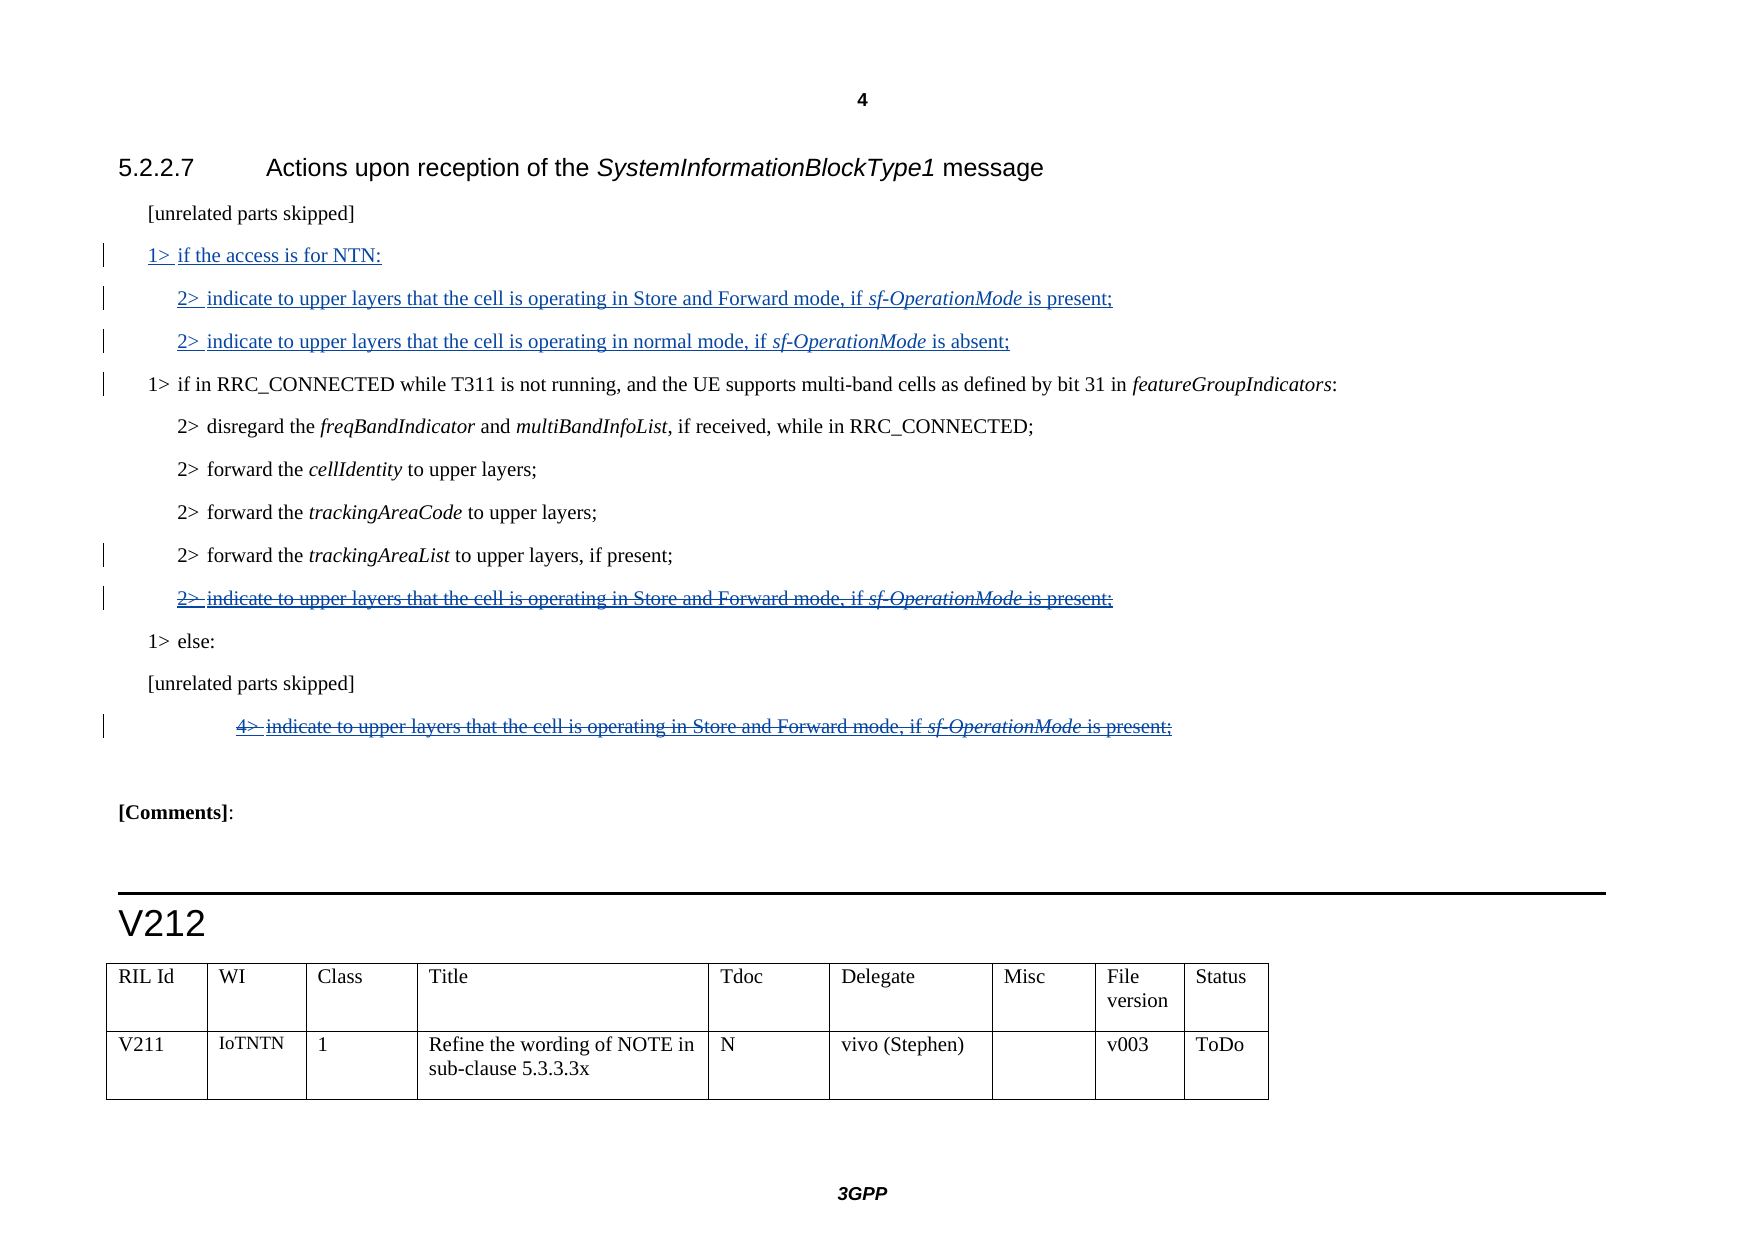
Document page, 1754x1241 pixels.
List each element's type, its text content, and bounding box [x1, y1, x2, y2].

text 1> else: [148, 628, 1606, 653]
text 1> if in RRC_CONNECTED while T311 is not running, and the UE supports multi-band cells as defined by bit 31 in featureGroupIndicators: [148, 372, 1606, 396]
text [unrelated parts skipped] [118, 200, 1606, 224]
text [Comments]: [118, 800, 1606, 824]
table_cell v003 [1096, 1032, 1184, 1099]
table_header Delegate [830, 964, 992, 1031]
table_cell ToDo [1185, 1032, 1268, 1099]
text 2> disregard the freqBandIndicator and multiBandInfoList, if received, while in RRC_CONNECTED; [177, 414, 1606, 438]
table_cell Refine the wording of NOTE in sub-clause 5.3.3.3x [418, 1032, 708, 1099]
text [unrelated parts skipped] [148, 671, 1606, 695]
subtitle 5.2.2.7 Actions upon reception of the SystemInformationBlockType1 message [118, 153, 1606, 182]
table_cell V211 [107, 1032, 207, 1099]
table_cell IoTNTN [208, 1032, 306, 1099]
table_cell [993, 1032, 1095, 1099]
table_header Tdoc [709, 964, 829, 1031]
table_cell 1 [307, 1032, 417, 1099]
table_header Class [307, 964, 417, 1031]
table_header Misc [993, 964, 1095, 1031]
table_cell vivo (Stephen) [830, 1032, 992, 1099]
text 2> forward the trackingAreaList to upper layers, if present; [177, 543, 1606, 567]
text 2> forward the trackingAreaCode to upper layers; [177, 500, 1606, 524]
table_header RIL Id [107, 964, 207, 1031]
text 2> forward the cellIdentity to upper layers; [177, 457, 1606, 481]
table_header WI [208, 964, 306, 1031]
table_header File version [1096, 964, 1184, 1031]
table_header Title [418, 964, 708, 1031]
table_cell N [709, 1032, 829, 1099]
table_header Status [1185, 964, 1268, 1031]
subtitle V212 [118, 895, 1606, 944]
